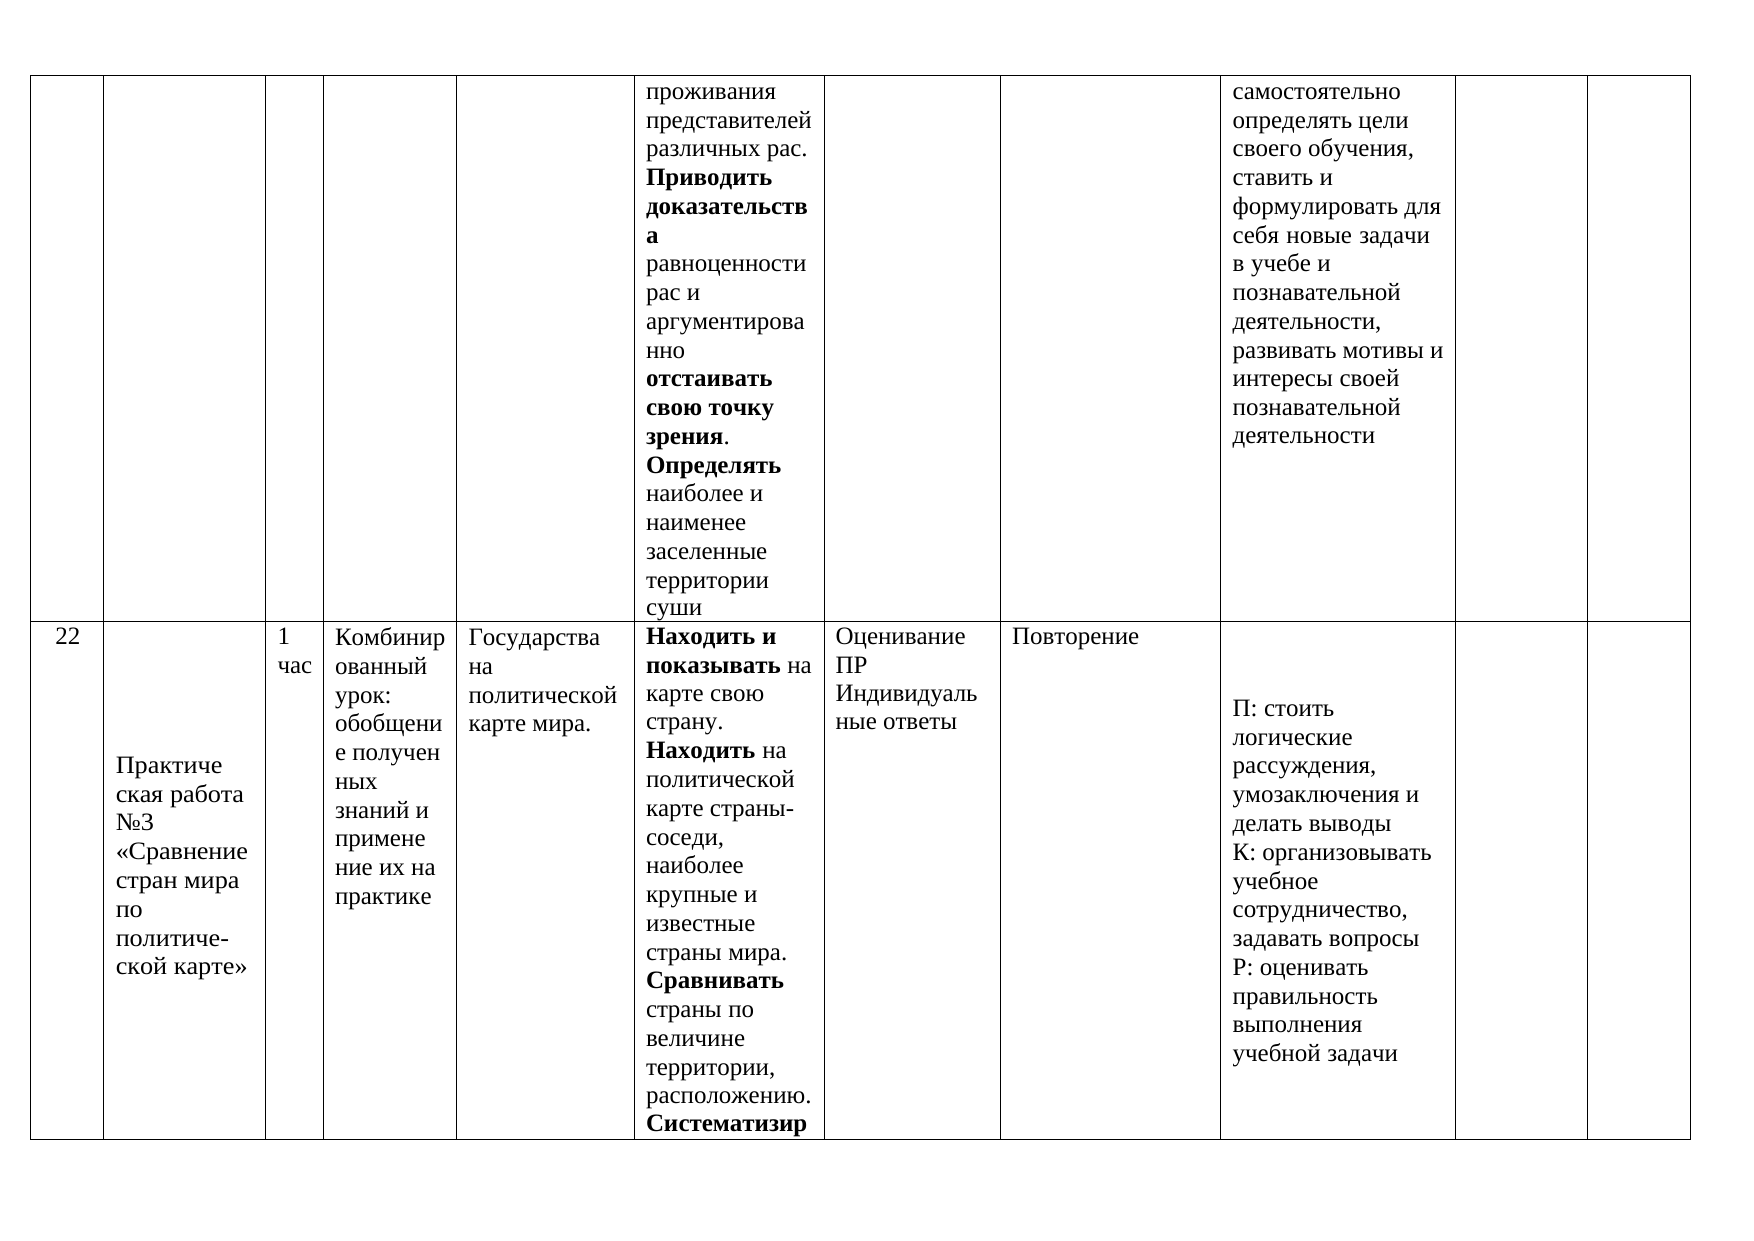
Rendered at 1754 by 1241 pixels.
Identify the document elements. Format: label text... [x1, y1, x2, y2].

table_cell Государства на политической карте мира. [457, 622, 634, 1139]
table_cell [1221, 622, 1455, 1139]
table_cell Повторение [1001, 622, 1220, 1139]
table_header [457, 76, 634, 621]
table_cell Комбинир ованный урок: обобщени е получен ных знаний и примене ние их на практике [324, 622, 456, 1139]
table_header [1456, 76, 1587, 621]
table_header проживания представителей различных рас. Приводить доказательств а равноценности рас и аргументирова нно отстаивать свою точку зрения. Определять наиболее и наименее заселенные территории суши [635, 76, 824, 621]
table_header [31, 76, 103, 621]
table_cell Оценивание ПР Индивидуаль ные ответы [825, 622, 1000, 1139]
table_header [1001, 76, 1220, 621]
table_cell Практиче ская работа №3 «Сравнение стран мира по политиче- ской карте» [104, 622, 265, 1139]
table_cell [1588, 622, 1690, 1139]
table_cell 22 [31, 622, 103, 1139]
table_cell Находить и показывать на карте свою страну. Находить на политической карте страны- соседи, наиболее крупные и известные страны мира. Сравнивать страны по величине территории, расположению. Систематизир [635, 622, 824, 1139]
table_header [825, 76, 1000, 621]
table_header [104, 76, 265, 621]
table_header [324, 76, 456, 621]
table_cell 1 час [266, 622, 323, 1139]
table_header самостоятельно определять цели своего обучения, ставить и формулировать для себя новые задачи в учебе и познавательной деятельности, развивать мотивы и интересы своей познавательной деятельности [1221, 76, 1455, 621]
table_header [266, 76, 323, 621]
table_cell [1456, 622, 1587, 1139]
table_header [1588, 76, 1690, 621]
